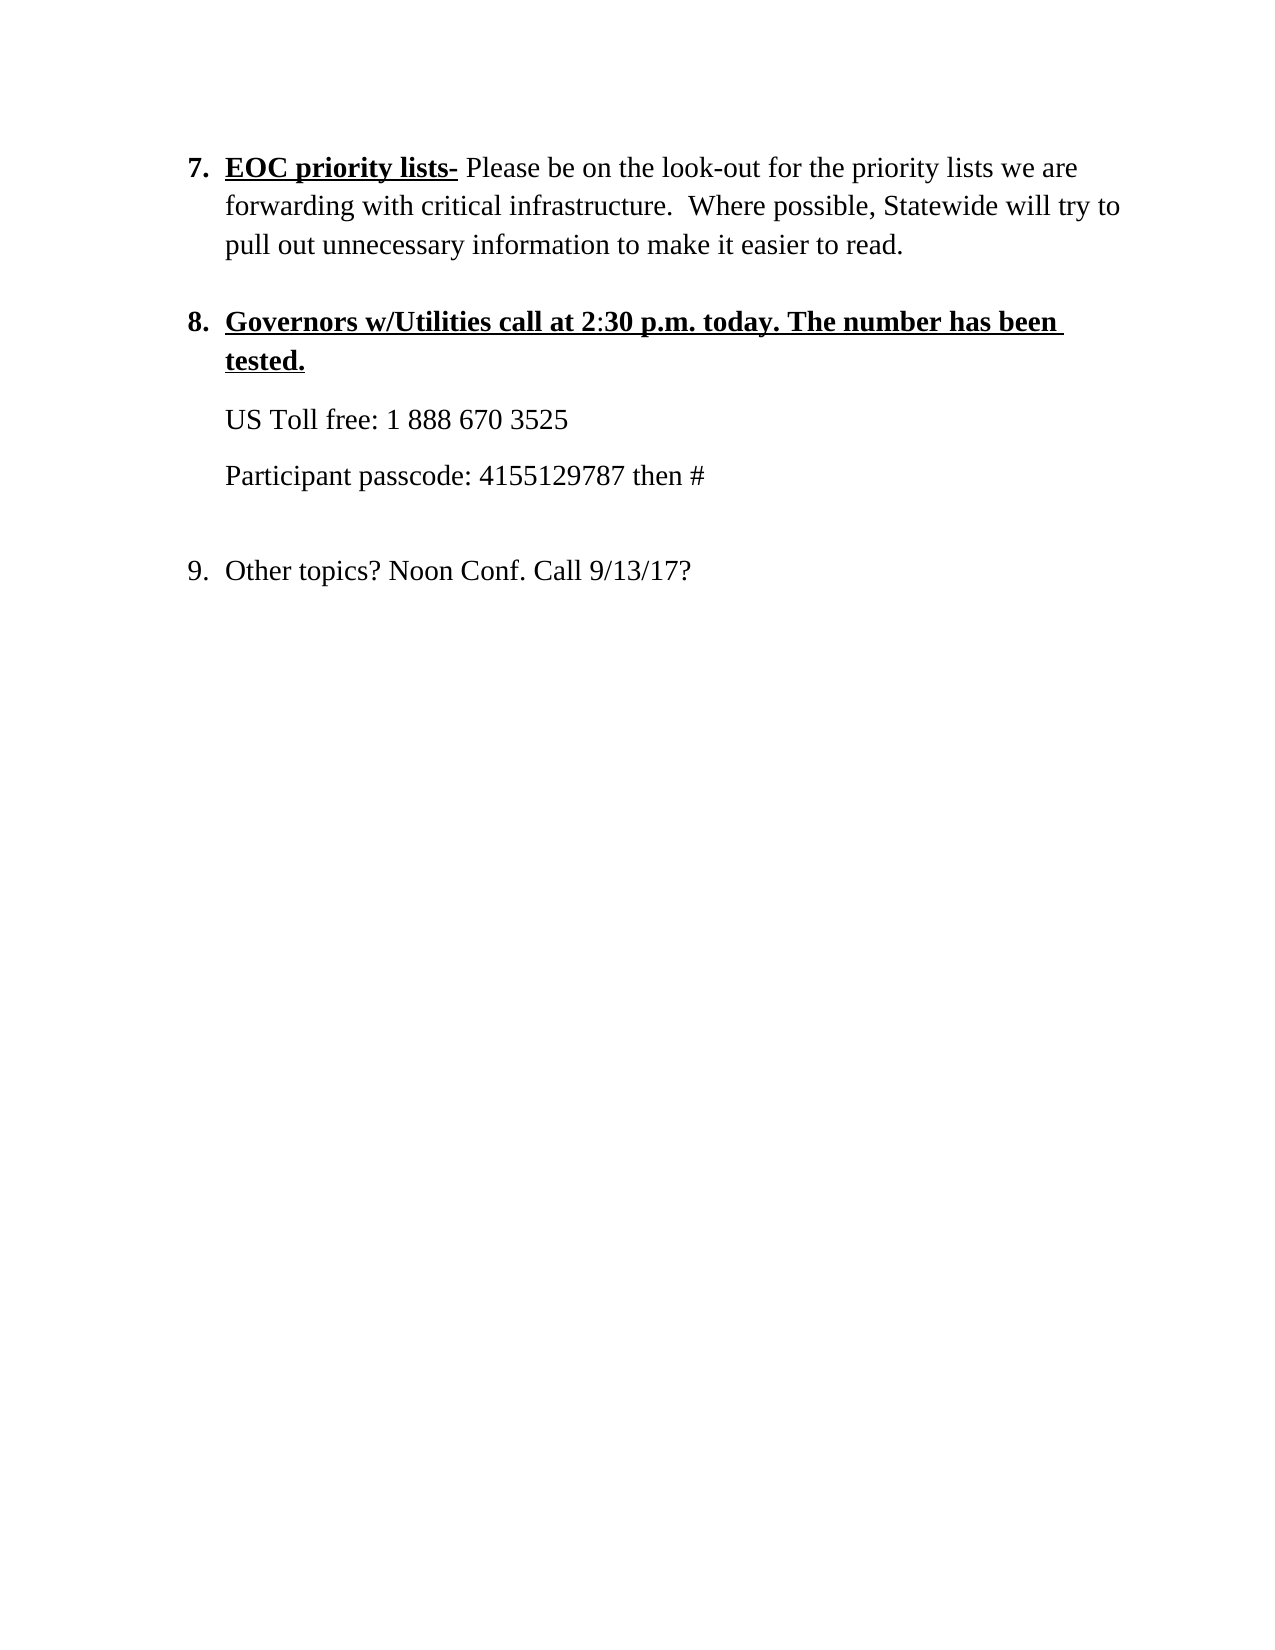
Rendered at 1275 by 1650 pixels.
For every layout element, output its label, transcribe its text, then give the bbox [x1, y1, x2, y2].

text US Toll free: 1 888 670 3525 [150, 402, 1125, 436]
list Governors w/Utilities call at 2:30 p.m. today. The number has been tested. [187, 304, 1125, 376]
text Participant passcode: 4155129787 then # [150, 458, 1125, 492]
list Other topics? Noon Conf. Call 9/13/17? [187, 553, 1125, 586]
list EOC priority lists- Please be on the look-out for the priority lists we are forwarding with critical infrastructure. Where possible, Statewide will try to pull out unnecessary information to make it easier to read. [187, 150, 1125, 261]
